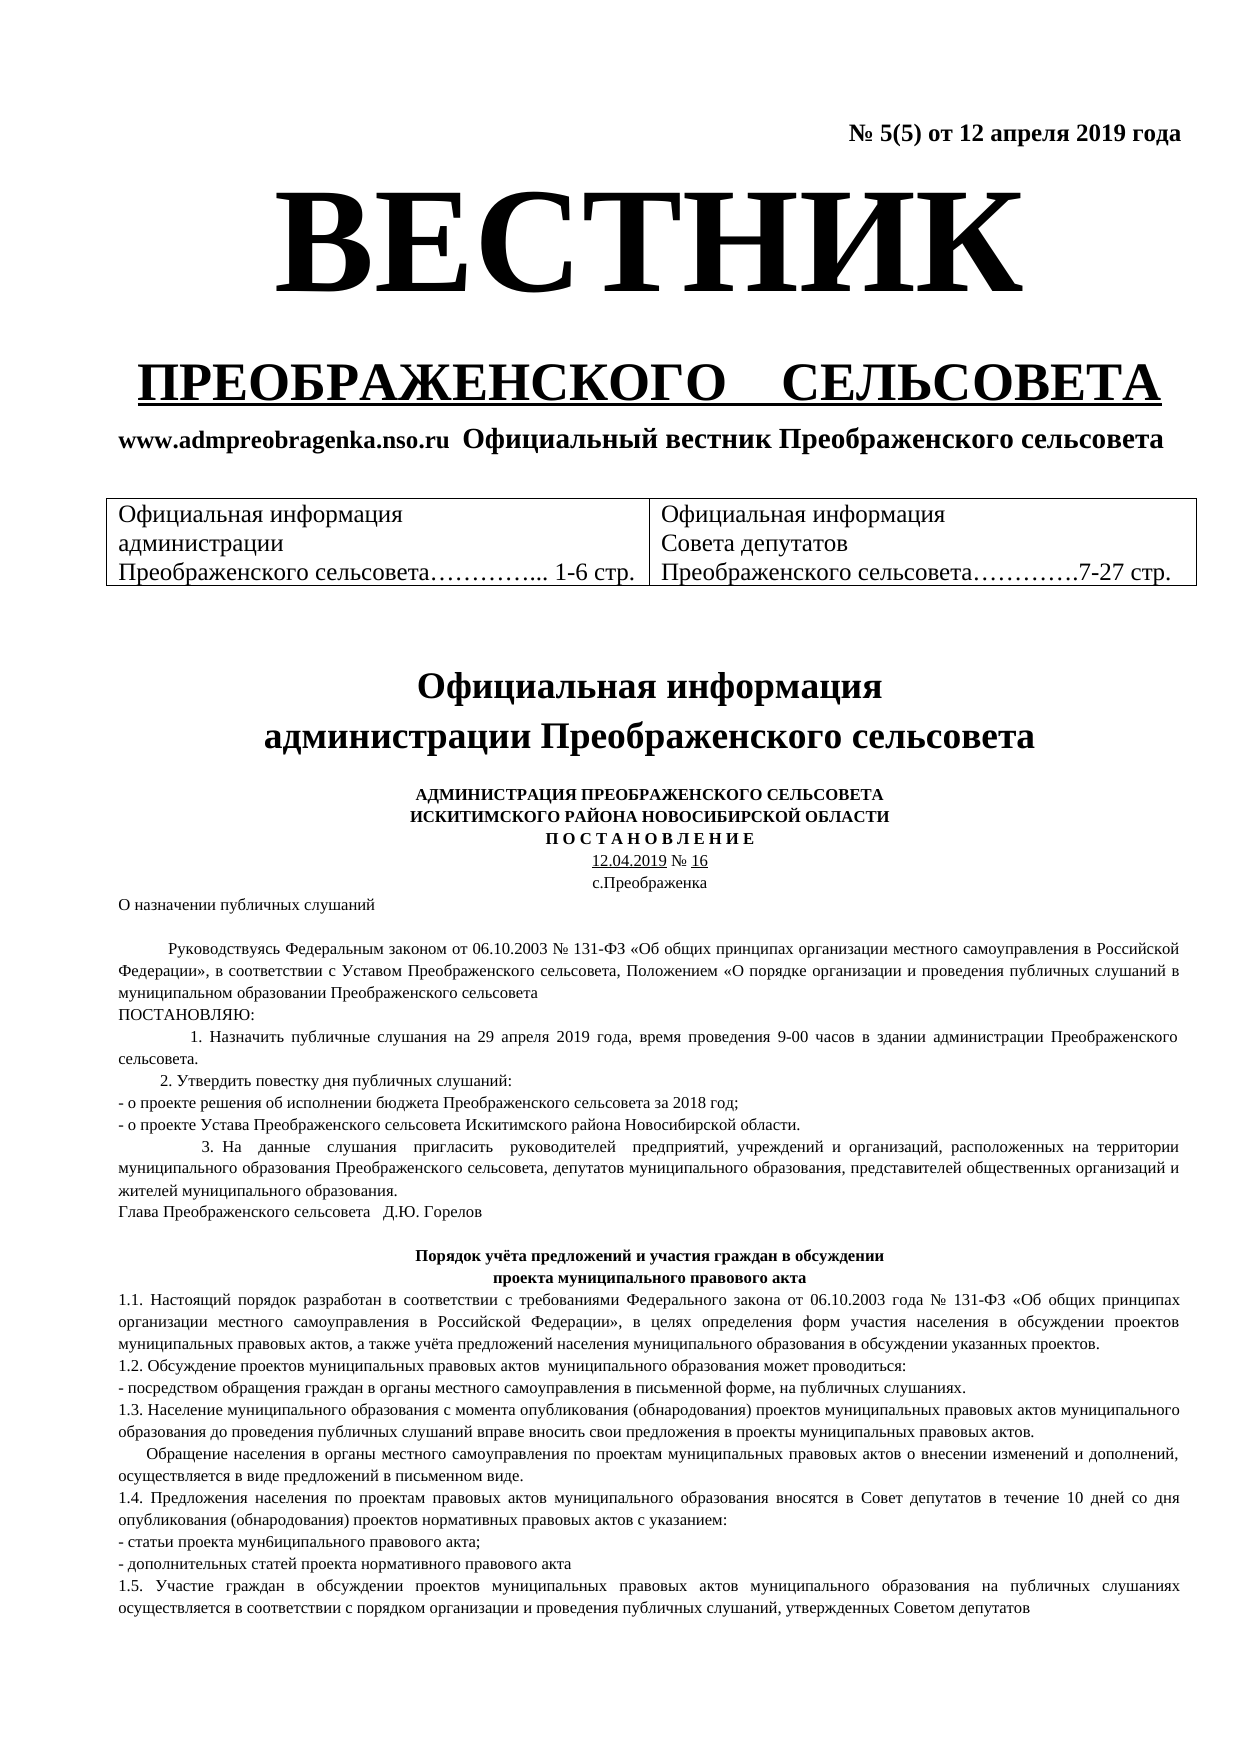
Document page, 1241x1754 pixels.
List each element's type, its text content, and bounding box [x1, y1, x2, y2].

text ИСКИТИМСКОГО РАЙОНА НОВОСИБИРСКОЙ ОБЛАСТИ [118, 807, 1181, 826]
text проекта муниципального правового акта [118, 1268, 1181, 1287]
text - о проекте Устава Преображенского сельсовета Искитимского района Новосибирской области. [118, 1114, 1181, 1133]
text 2. Утвердить повестку дня публичных слушаний: [118, 1070, 1181, 1089]
text с.Преображенка [118, 873, 1181, 892]
text Официальная информация [118, 663, 1181, 707]
text 3. На данные слушания пригласить руководителей предприятий, учреждений и организаций, расположенных на территории муниципального образования Преображенского сельсовета, депутатов муниципального образования, представителей общественных организаций и жителей муниципального образования. [118, 1136, 1181, 1199]
text - дополнительных статей проекта нормативного правового акта [118, 1554, 1181, 1573]
text Руководствуясь Федеральным законом от 06.10.2003 № 131-ФЗ «Об общих принципах организации местного самоуправления в Российской Федерации», в соответствии с Уставом Преображенского сельсовета, Положением «О порядке организации и проведения публичных слушаний в муниципальном образовании Преображенского сельсовета [118, 938, 1181, 1002]
text - о проекте решения об исполнении бюджета Преображенского сельсовета за 2018 год; [118, 1092, 1181, 1112]
text ПРЕОБРАЖЕНСКОГО СЕЛЬСОВЕТА [118, 349, 1181, 412]
text 1.2. Обсуждение проектов муниципальных правовых актов муниципального образования может проводиться: [118, 1356, 1181, 1375]
text П О С Т А Н О В Л Е Н И Е [118, 829, 1181, 848]
text 1.5. Участие граждан в обсуждении проектов муниципальных правовых актов муниципального образования на публичных слушаниях осуществляется в соответствии с порядком организации и проведения публичных слушаний, утвержденных Советом депутатов [118, 1576, 1181, 1617]
text АДМИНИСТРАЦИЯ ПРЕОБРАЖЕНСКОГО СЕЛЬСОВЕТА [118, 785, 1181, 804]
text 12.04.2019 № 16 [118, 851, 1181, 870]
table_header Официальная информация Совета депутатов Преображенского сельсовета………….7-27 стр. [650, 499, 1196, 585]
text Порядок учёта предложений и участия граждан в обсуждении [118, 1246, 1181, 1265]
text 1.1. Настоящий порядок разработан в соответствии с требованиями Федерального закона от 06.10.2003 года № 131-ФЗ «Об общих принципах организации местного самоуправления в Российской Федерации», в целях определения форм участия населения в обсуждении проектов муниципальных правовых актов, а также учёта предложений населения муниципального образования в обсуждении указанных проектов. [118, 1290, 1181, 1353]
text www.admpreobragenka.nso.ru Официальный вестник Преображенского сельсовета [118, 421, 1181, 454]
text - статьи проекта мун6иципального правового акта; [118, 1532, 1181, 1551]
text № 5(5) от 12 апреля 2019 года [118, 118, 1181, 147]
text - посредством обращения граждан в органы местного самоуправления в письменной форме, на публичных слушаниях. [118, 1378, 1181, 1397]
text 1. Назначить публичные слушания на 29 апреля 2019 года, время проведения 9-00 часов в здании администрации Преображенского сельсовета. [118, 1026, 1181, 1068]
text 1.3. Население муниципального образования с момента опубликования (обнародования) проектов муниципальных правовых актов муниципального образования до проведения публичных слушаний вправе вносить свои предложения в проекты муниципальных правовых актов. [118, 1400, 1181, 1441]
text ВЕСТНИК [118, 151, 1181, 324]
text 1.4. Предложения населения по проектам правовых актов муниципального образования вносятся в Совет депутатов в течение 10 дней со дня опубликования (обнародования) проектов нормативных правовых актов с указанием: [118, 1488, 1181, 1529]
table_header Официальная информация администрации Преображенского сельсовета…………... 1-6 стр. [107, 499, 649, 585]
text администрации Преображенского сельсовета [118, 713, 1181, 756]
text О назначении публичных слушаний [118, 894, 1181, 914]
text ПОСТАНОВЛЯЮ: [118, 1004, 1181, 1024]
text Глава Преображенского сельсовета Д.Ю. Горелов [118, 1202, 1181, 1221]
text Обращение населения в органы местного самоуправления по проектам муниципальных правовых актов о внесении изменений и дополнений, осуществляется в виде предложений в письменном виде. [118, 1444, 1181, 1485]
